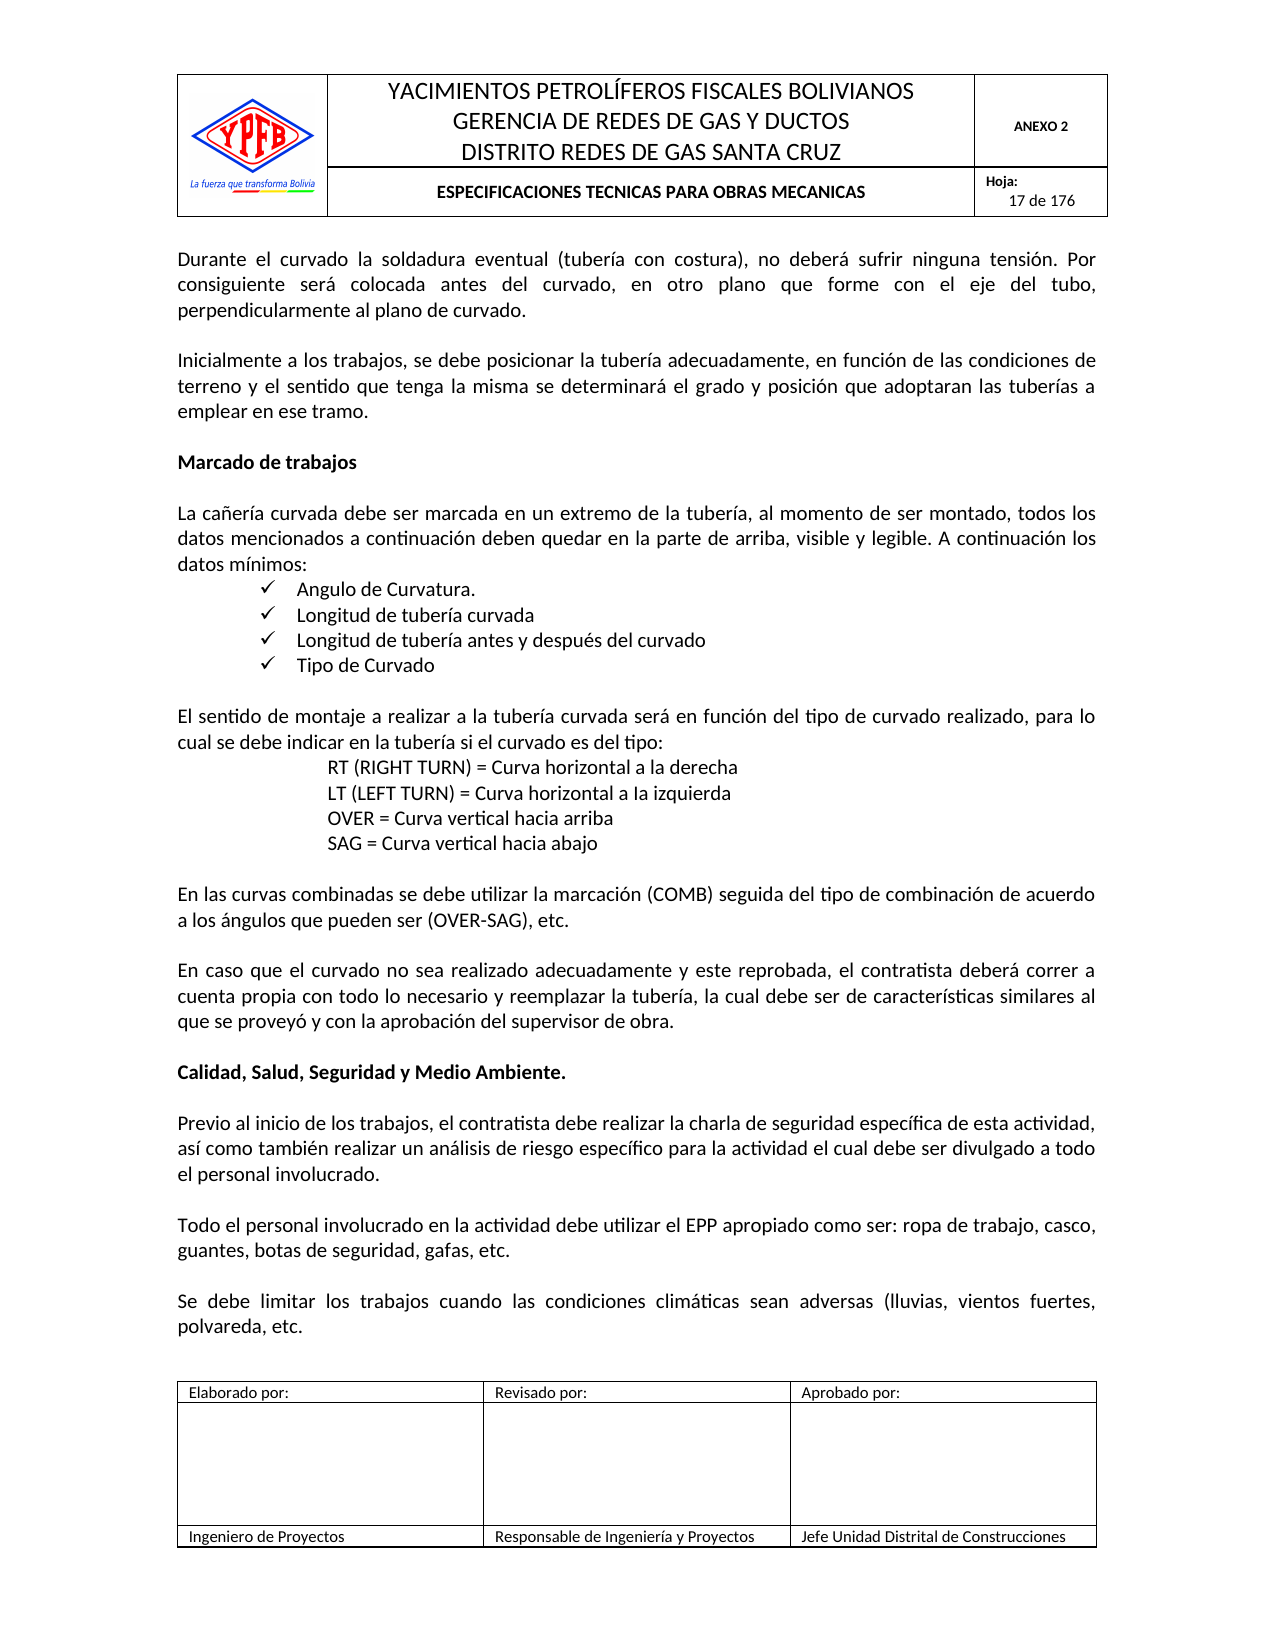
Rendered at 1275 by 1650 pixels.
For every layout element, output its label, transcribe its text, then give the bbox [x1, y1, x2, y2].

text LT (LEFT TURN) = Curva horizontal a Ia izquierda [327, 780, 1098, 805]
text Inicialmente a los trabajos, se debe posicionar la tubería adecuadamente, en función de las condiciones de terreno y el sentido que tenga la misma se determinará el grado y posición que adoptaran las tuberías a emplear en ese tramo. [177, 348, 1098, 424]
picture [188, 93, 316, 198]
text Marcado de trabajos [177, 449, 1098, 475]
text Todo el personal involucrado en la actividad debe utilizar el EPP apropiado como ser: ropa de trabajo, casco, guantes, botas de seguridad, gafas, etc. [177, 1212, 1098, 1263]
text Calidad, Salud, Seguridad y Medio Ambiente. [177, 1059, 1098, 1085]
list Tipo de Curvado [259, 653, 1098, 678]
list Angulo de Curvatura. [259, 576, 1098, 602]
text Previo al inicio de los trabajos, el contratista debe realizar la charla de seguridad específica de esta actividad, así como también realizar un análisis de riesgo específico para la actividad el cual debe ser divulgado a todo el personal involucrado. [177, 1110, 1098, 1186]
list Longitud de tubería antes y después del curvado [259, 627, 1098, 653]
text En las curvas combinadas se debe utilizar la marcación (COMB) seguida del tipo de combinación de acuerdo a los ángulos que pueden ser (OVER-SAG), etc. [177, 881, 1098, 932]
text SAG = Curva vertical hacia abajo [252, 831, 1098, 856]
text RT (RIGHT TURN) = Curva horizontal a la derecha [252, 754, 1098, 780]
text Se debe limitar los trabajos cuando las condiciones climáticas sean adversas (lluvias, vientos fuertes, polvareda, etc. [177, 1288, 1098, 1339]
text La cañería curvada debe ser marcada en un extremo de la tubería, al momento de ser montado, todos los datos mencionados a continuación deben quedar en la parte de arriba, visible y legible. A continuación los datos mínimos: [177, 500, 1098, 576]
text Durante el curvado la soldadura eventual (tubería con costura), no deberá sufrir ninguna tensión. Por consiguiente será colocada antes del curvado, en otro plano que forme con el eje del tubo, perpendicularmente al plano de curvado. [177, 246, 1098, 322]
text En caso que el curvado no sea realizado adecuadamente y este reprobada, el contratista deberá correr a cuenta propia con todo lo necesario y reemplazar la tubería, la cual debe ser de características similares al que se proveyó y con la aprobación del supervisor de obra. [177, 958, 1098, 1034]
text El sentido de montaje a realizar a la tubería curvada será en función del tipo de curvado realizado, para lo cual se debe indicar en la tubería si el curvado es del tipo: [177, 703, 1098, 754]
list Longitud de tubería curvada [259, 602, 1098, 627]
text OVER = Curva vertical hacia arriba [252, 805, 1098, 831]
